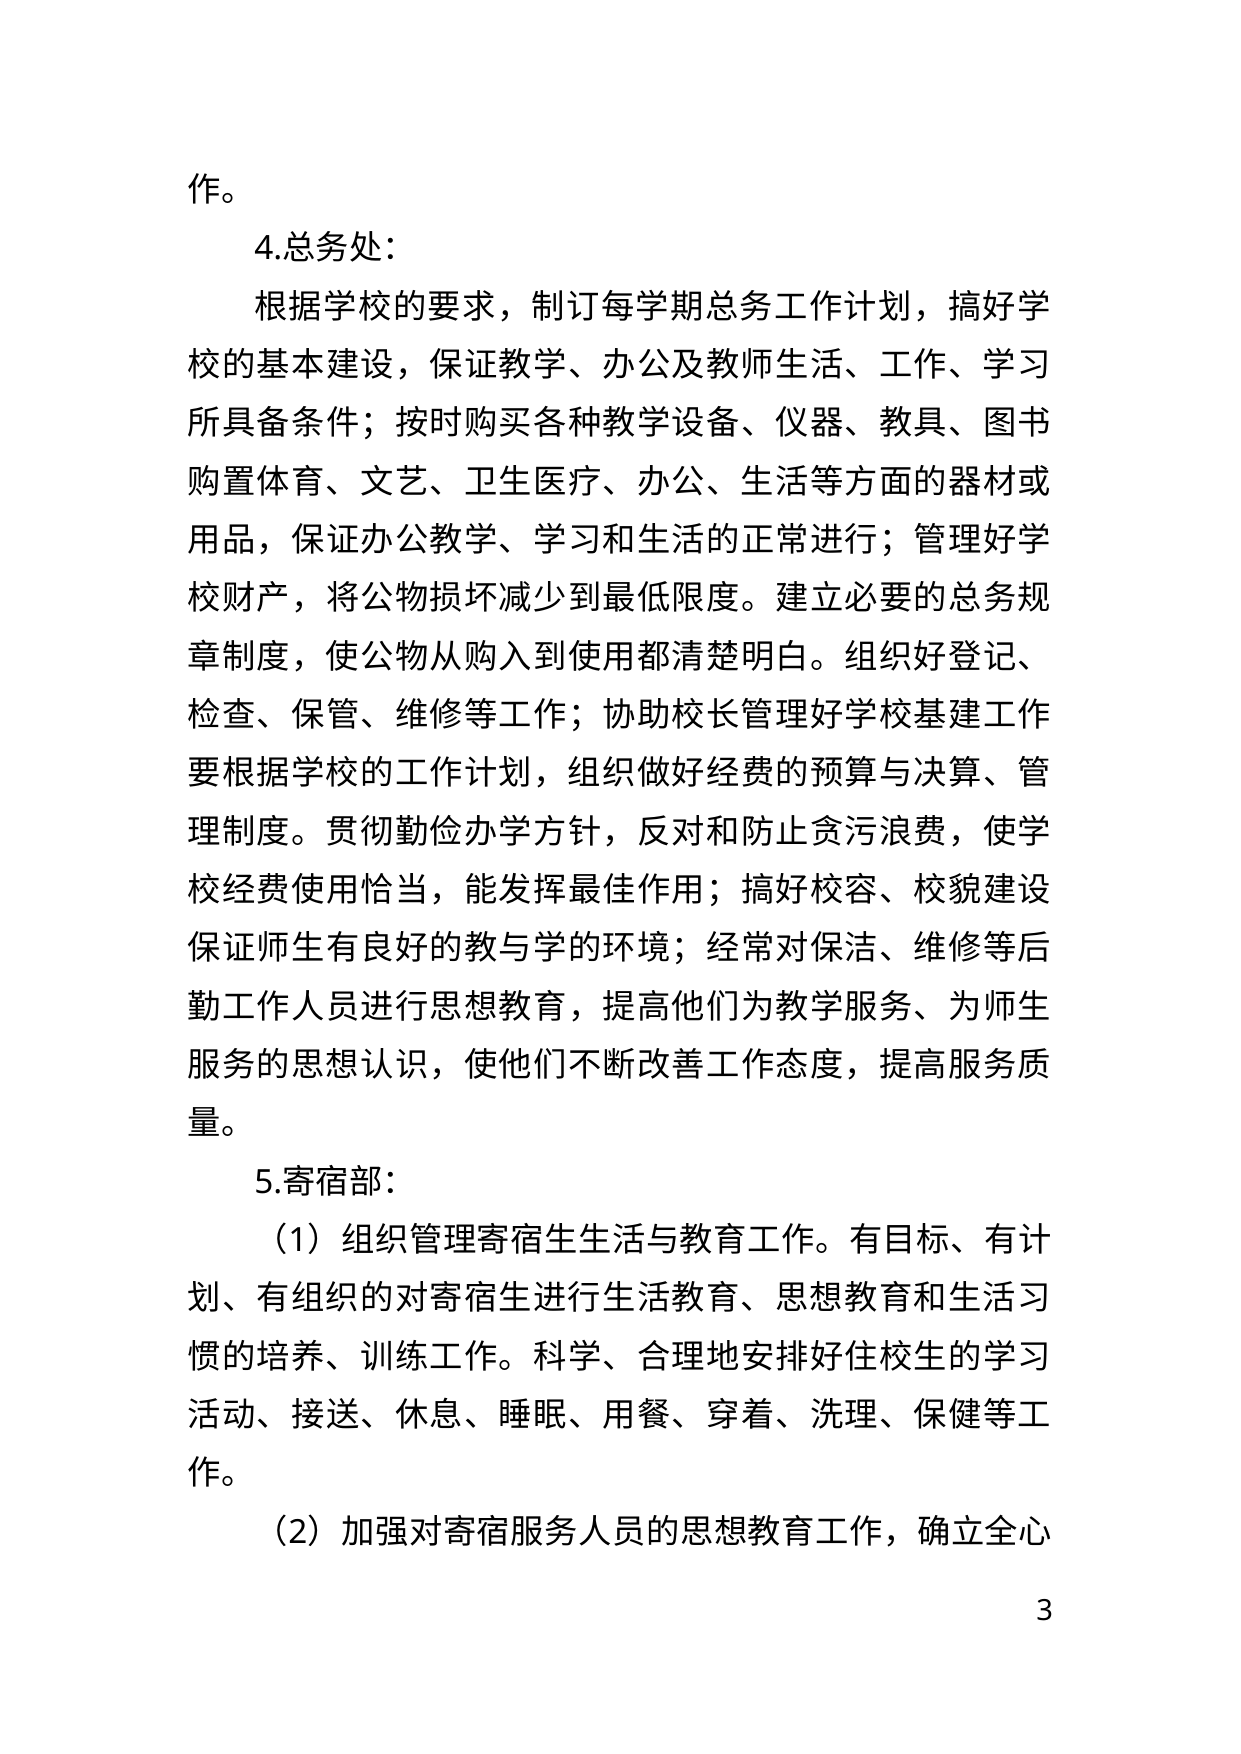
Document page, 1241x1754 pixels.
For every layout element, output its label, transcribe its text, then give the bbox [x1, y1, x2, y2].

text 根据学校的要求，制订每学期总务工作计划，搞好学校的基本建设，保证教学、办公及教师生活、工作、学习所具备条件；按时购买各种教学设备、仪器、教具、图书，购置体育、文艺、卫生医疗、办公、生活等方面的器材或用品，保证办公教学、学习和生活的正常进行；管理好学校财产，将公物损坏减少到最低限度。建立必要的总务规章制度，使公物从购入到使用都清楚明白。组织好登记、检查、保管、维修等工作；协助校长管理好学校基建工作。要根据学校的工作计划，组织做好经费的预算与决算、管理制度。贯彻勤俭办学方针，反对和防止贪污浪费，使学校经费使用恰当，能发挥最佳作用；搞好校容、校貌建设，保证师生有良好的教与学的环境；经常对保洁、维修等后勤工作人员进行思想教育，提高他们为教学服务、为师生服务的思想认识，使他们不断改善工作态度，提高服务质量。 [187, 271, 1053, 1146]
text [187, 1496, 1053, 1555]
text 4.总务处： [187, 213, 1053, 271]
text 5.寄宿部： [187, 1146, 1053, 1205]
text （1）组织管理寄宿生生活与教育工作。有目标、有计划、有组织的对寄宿生进行生活教育、思想教育和生活习惯的培养、训练工作。科学、合理地安排好住校生的学习、活动、接送、休息、睡眠、用餐、穿着、洗理、保健等工作。 [187, 1205, 1053, 1496]
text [187, 155, 1053, 213]
